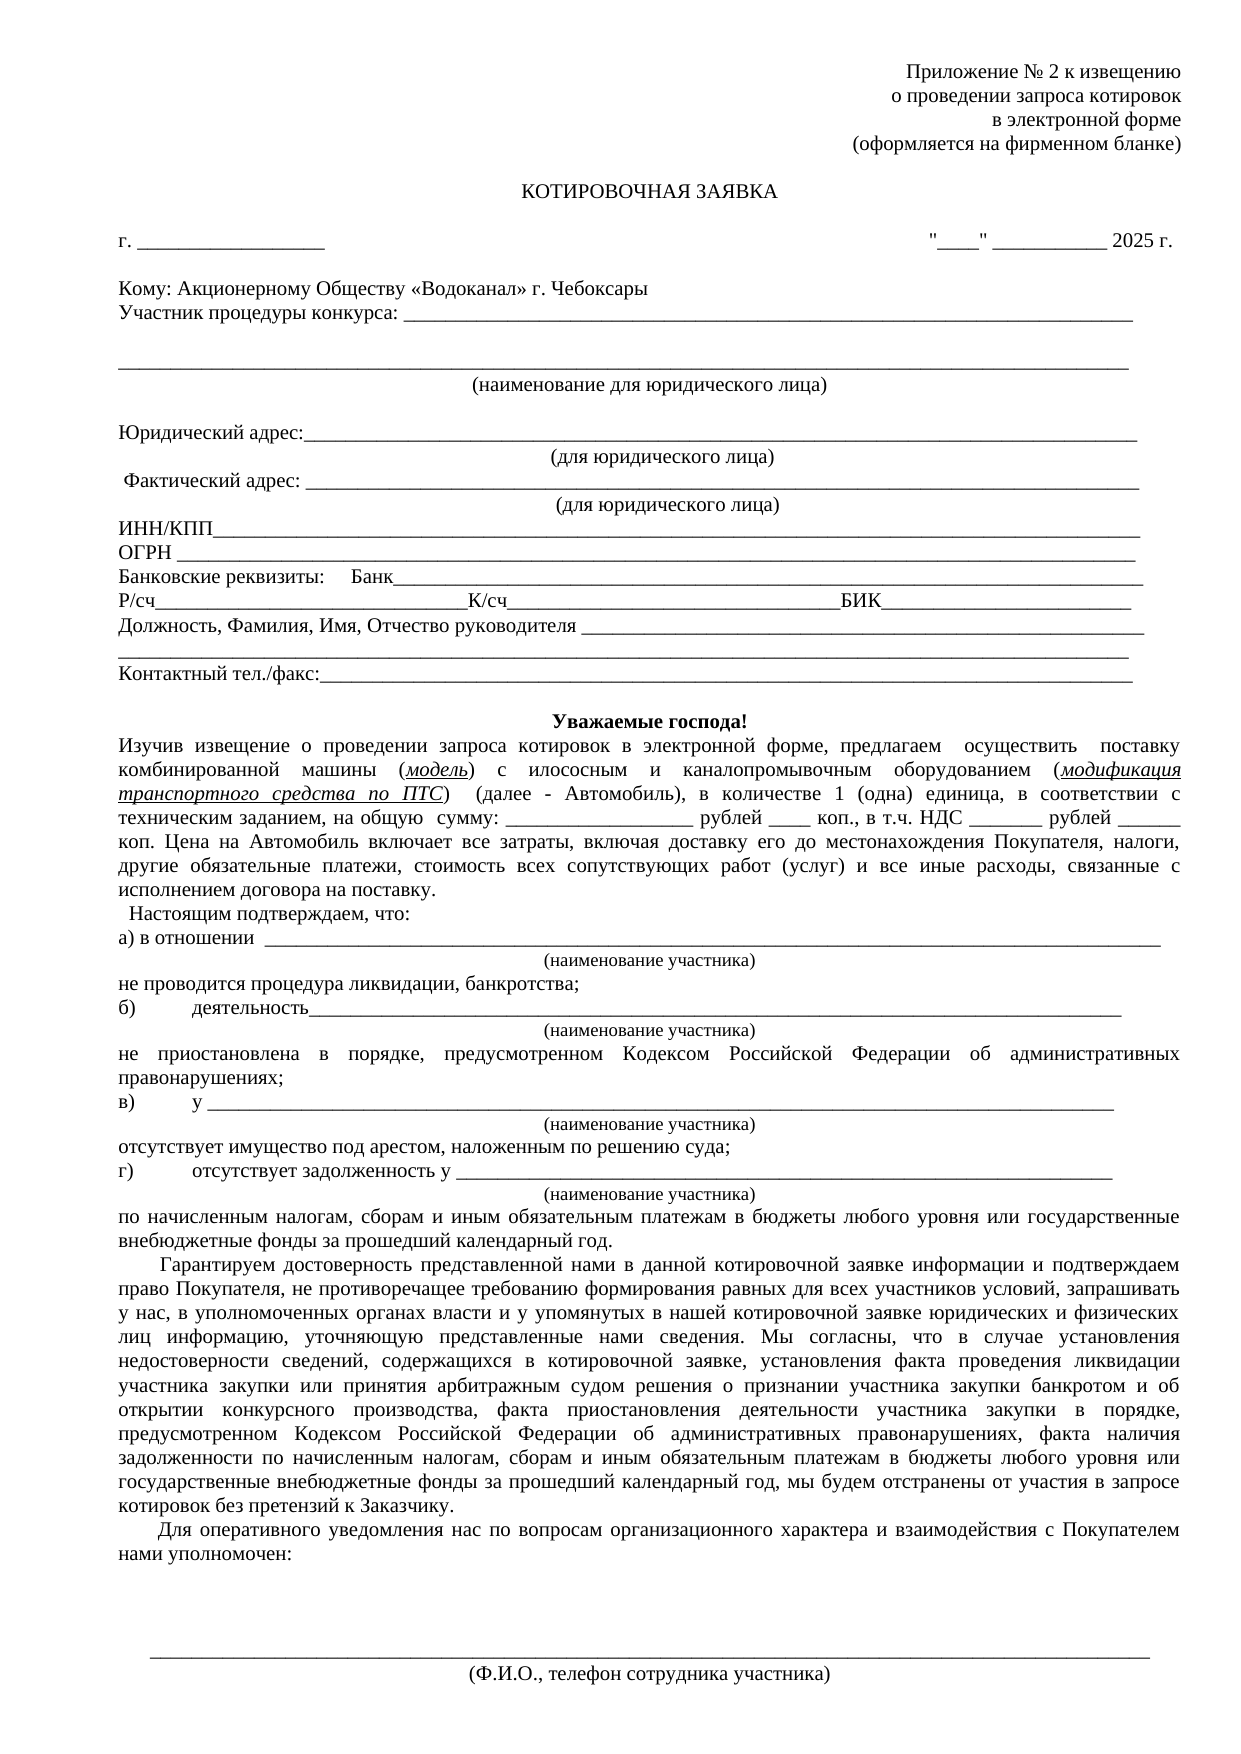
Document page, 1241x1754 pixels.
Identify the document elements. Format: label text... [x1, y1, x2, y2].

text о проведении запроса котировок [118, 83, 1181, 107]
text (для юридического лица) [118, 444, 1181, 468]
text Должность, Фамилия, Имя, Отчество руководителя ______________________________________________________ [118, 612, 1181, 637]
text Р/сч______________________________К/сч________________________________БИК________________________ [118, 588, 1181, 612]
text Юридический адрес:________________________________________________________________________________ [118, 420, 1181, 444]
text в) у _______________________________________________________________________________________ [118, 1089, 1181, 1113]
text б) деятельность______________________________________________________________________________ [118, 995, 1181, 1019]
text _________________________________________________________________________________________________ [118, 637, 1181, 661]
text Банковские реквизиты: Банк________________________________________________________________________ [118, 564, 1181, 588]
text (Ф.И.О., телефон сотрудника участника) [118, 1661, 1181, 1685]
text отсутствует имущество под арестом, наложенным по решению суда; [118, 1134, 1181, 1158]
text Кому: Акционерному Обществу «Водоканал» г. Чебоксары [118, 276, 1181, 300]
text не приостановлена в порядке, предусмотренном Кодексом Российской Федерации об административных правонарушениях; [118, 1041, 1181, 1089]
text (наименование участника) [118, 1182, 1181, 1204]
text Контактный тел./факс:______________________________________________________________________________ [118, 661, 1181, 685]
text Настоящим подтверждаем, что: [118, 901, 1181, 925]
text (оформляется на фирменном бланке) [118, 131, 1181, 155]
text Уважаемые господа! [118, 709, 1181, 733]
text Гарантируем достоверность представленной нами в данной котировочной заявке информации и подтверждаем право Покупателя, не противоречащее требованию формирования равных для всех участников условий, запрашивать у нас, в уполномоченных органах власти и у упомянутых в нашей котировочной заявке юридических и физических лиц информацию, уточняющую представленные нами сведения. Мы согласны, что в случае установления недостоверности сведений, содержащихся в котировочной заявке, установления факта проведения ликвидации участника закупки или принятия арбитражным судом решения о признании участника закупки банкротом и об открытии конкурсного производства, факта приостановления деятельности участника закупки в порядке, предусмотренном Кодексом Российской Федерации об административных правонарушениях, факта наличия задолженности по начисленным налогам, сборам и иным обязательным платежам в бюджеты любого уровня или государственные внебюджетные фонды за прошедший календарный год, мы будем отстранены от участия в запросе котировок без претензий к Заказчику. [118, 1252, 1181, 1517]
text (наименование для юридического лица) [118, 372, 1181, 396]
text (наименование участника) [118, 1019, 1181, 1041]
text КОТИРОВОЧНАЯ ЗАЯВКА [118, 179, 1181, 203]
text в электронной форме [118, 107, 1181, 131]
text не проводится процедура ликвидации, банкротства; [118, 971, 1181, 995]
text Для оперативного уведомления нас по вопросам организационного характера и взаимодействия с Покупателем нами уполномочен: [118, 1517, 1181, 1565]
text Изучив извещение о проведении запроса котировок в электронной форме, предлагаем осуществить поставку комбинированной машины (модель) с илососным и каналопромывочным оборудованием (модификация транспортного средства по ПТС) (далее - Автомобиль), в количестве 1 (одна) единица, в соответствии с техническим заданием, на общую сумму: __________________ рублей ____ коп., в т.ч. НДС _______ рублей ______ коп. Цена на Автомобиль включает все затраты, включая доставку его до местонахождения Покупателя, налоги, другие обязательные платежи, стоимость всех сопутствующих работ (услуг) и все иные расходы, связанные с исполнением договора на поставку. [118, 733, 1181, 901]
text Приложение № 2 к извещению [118, 59, 1181, 83]
text Фактический адрес: ________________________________________________________________________________ [118, 468, 1181, 492]
text ОГРН ____________________________________________________________________________________________ [118, 540, 1181, 564]
text г) отсутствует задолженность у _______________________________________________________________ [118, 1158, 1181, 1182]
text (для юридического лица) [118, 492, 1181, 516]
text г. __________________ "____" ___________ 2025 г. [118, 227, 1181, 252]
text Участник процедуры конкурса: ______________________________________________________________________ [118, 300, 1181, 324]
text ИНН/КПП_________________________________________________________________________________________ [118, 516, 1181, 540]
text по начисленным налогам, сборам и иным обязательным платежам в бюджеты любого уровня или государственные внебюджетные фонды за прошедший календарный год. [118, 1204, 1181, 1252]
text _________________________________________________________________________________________________ [118, 348, 1181, 372]
text (наименование участника) [118, 1113, 1181, 1134]
text ________________________________________________________________________________________________ [118, 1637, 1181, 1661]
text а) в отношении ______________________________________________________________________________________ [118, 925, 1181, 949]
text (наименование участника) [118, 949, 1181, 971]
